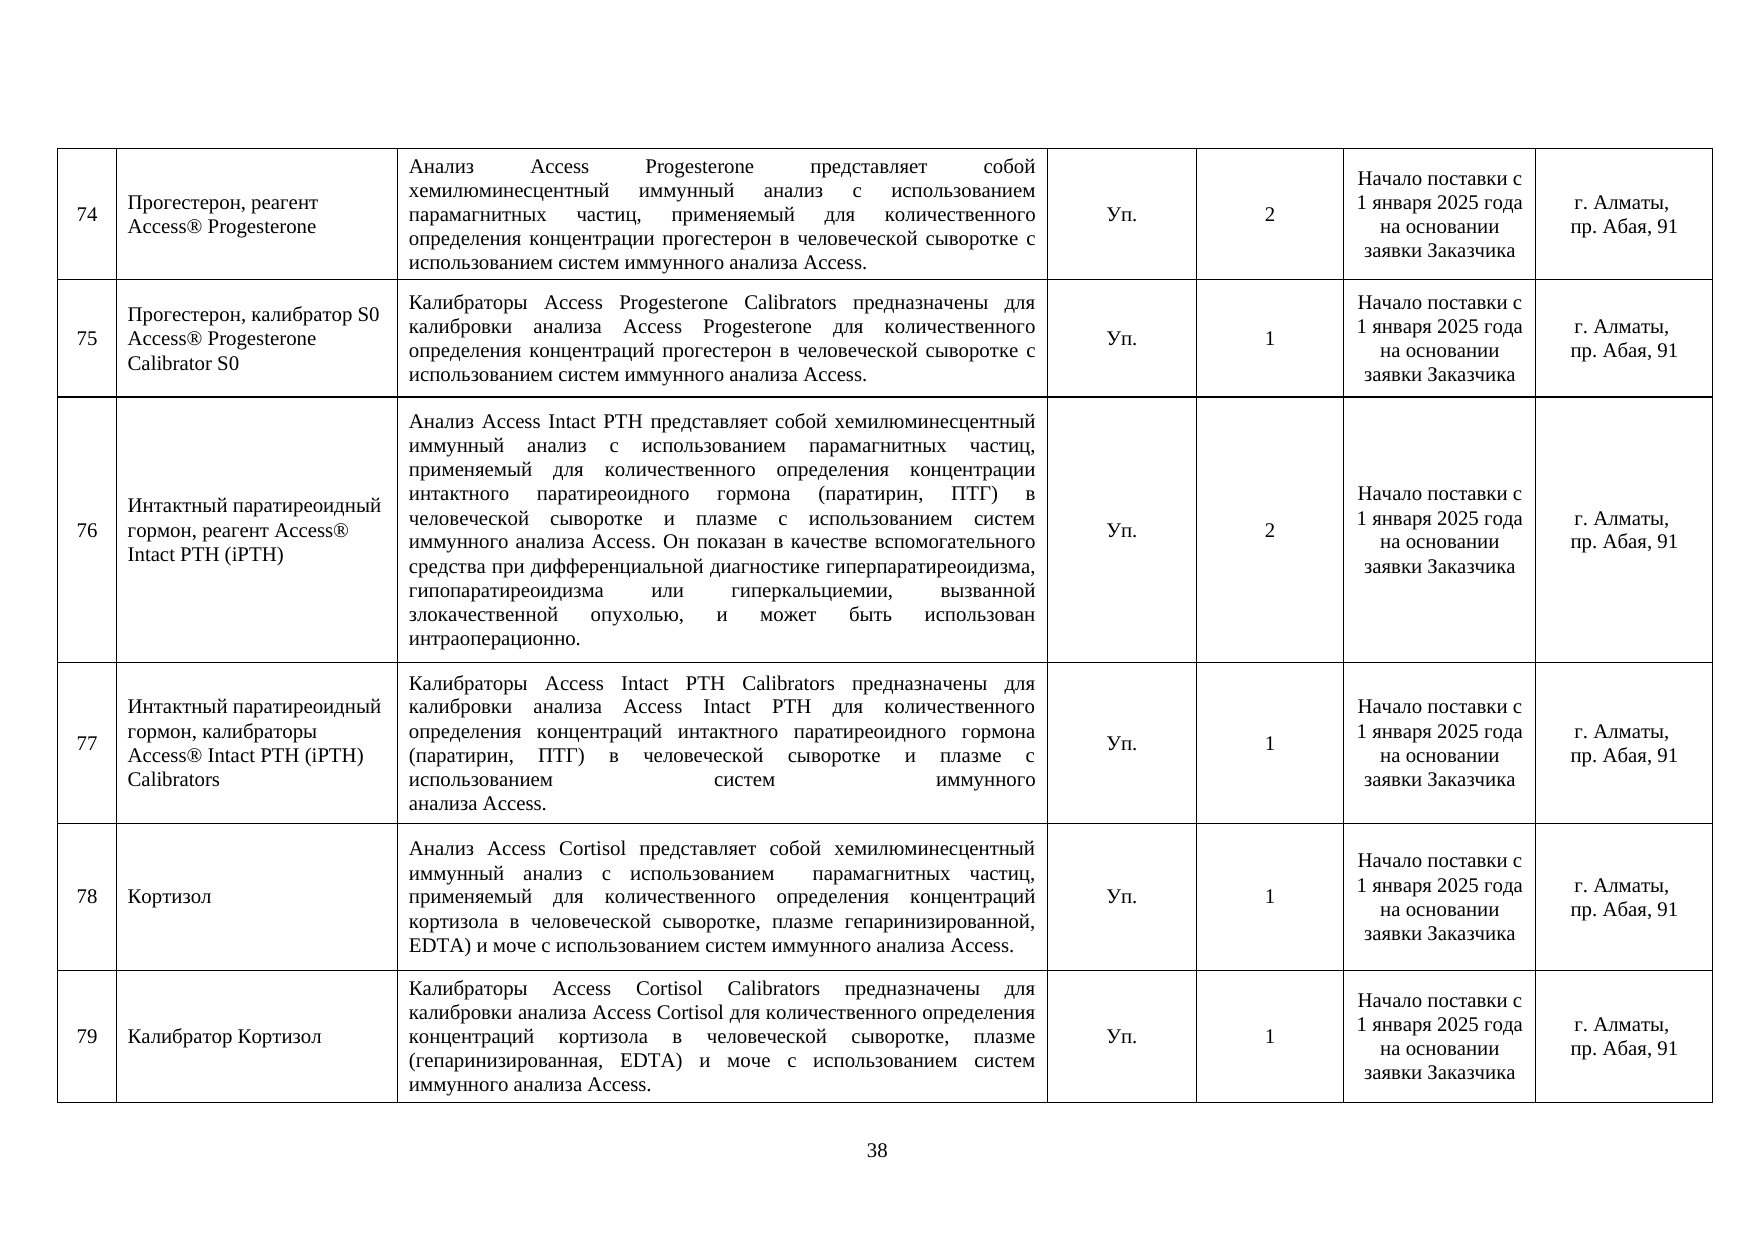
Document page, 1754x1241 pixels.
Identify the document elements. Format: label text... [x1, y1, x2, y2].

table_cell 76 [58, 398, 116, 662]
table_cell Уп. [1048, 149, 1196, 279]
table_cell Начало поставки с 1 января 2025 года на основании заявки Заказчика [1344, 824, 1535, 969]
table_cell Калибраторы Access Cortisol Calibrators предназначены для калибровки анализа Access Cortisol для количественного определения концентраций кортизола в человеческой сыворотке, плазме (гепаринизированная, EDTA) и моче с использованием систем иммунного анализа Access. [398, 971, 1047, 1102]
table_cell Прогестерон, калибратор S0 Access® Progesterone Calibrator S0 [117, 280, 397, 396]
table_cell г. Алматы, пр. Абая, 91 [1536, 398, 1712, 662]
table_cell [1344, 149, 1535, 279]
table_cell 77 [58, 663, 116, 823]
table_cell Анализ Access Cortisol представляет собой хемилюминесцентный иммунный анализ с использованием парамагнитных частиц, применяемый для количественного определения концентраций кортизола в человеческой сыворотке, плазме гепаринизированной, EDTA) и моче с использованием систем иммунного анализа Access. [398, 824, 1047, 969]
table_cell 2 [1197, 149, 1343, 279]
table_cell г. Алматы, пр. Абая, 91 [1536, 280, 1712, 396]
table_cell 1 [1197, 824, 1343, 969]
table_cell Интактный паратиреоидный гормон, калибраторы Access® Intact PTH (iPTH) Calibrators [117, 663, 397, 823]
table_cell 1 [1197, 663, 1343, 823]
table_cell 2 [1197, 398, 1343, 662]
table_cell Начало поставки с 1 января 2025 года на основании заявки Заказчика [1344, 280, 1535, 396]
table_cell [1344, 971, 1535, 1102]
table_cell Уп. [1048, 398, 1196, 662]
table_cell Уп. [1048, 824, 1196, 969]
table_cell г. Алматы, пр. Абая, 91 [1536, 824, 1712, 969]
table_cell Уп. [1048, 971, 1196, 1102]
table_cell Прогестерон, реагент Access® Progesterone [117, 149, 397, 279]
table_cell Уп. [1048, 663, 1196, 823]
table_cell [1536, 149, 1712, 279]
table_cell 1 [1197, 280, 1343, 396]
table_cell Калибраторы Access Progesterone Calibrators предназначены для калибровки анализа Access Progesterone для количественного определения концентраций прогестерон в человеческой сыворотке с использованием систем иммунного анализа Access. [398, 280, 1047, 396]
table_cell Уп. [1048, 280, 1196, 396]
table_cell Кортизол [117, 824, 397, 969]
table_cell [1536, 971, 1712, 1102]
table_cell 1 [1197, 971, 1343, 1102]
table_cell Калибратор Кортизол [117, 971, 397, 1102]
table_cell Анализ Access Progesterone представляет собой хемилюминесцентный иммунный анализ с использованием парамагнитных частиц, применяемый для количественного определения концентрации прогестерон в человеческой сыворотке с использованием систем иммунного анализа Access. [398, 149, 1047, 279]
table_cell 75 [58, 280, 116, 396]
table_cell Начало поставки с 1 января 2025 года на основании заявки Заказчика [1344, 663, 1535, 823]
table_cell 74 [58, 149, 116, 279]
table_cell Начало поставки с 1 января 2025 года на основании заявки Заказчика [1344, 398, 1535, 662]
table_cell Калибраторы Access Intact PTH Calibrators предназначены для калибровки анализа Access Intact PTH для количественного определения концентраций интактного паратиреоидного гормона (паратирин, ПТГ) в человеческой сыворотке и плазме с использованием систем иммунного анализа Access. [398, 663, 1047, 823]
table_cell Анализ Access Intact PTH представляет собой хемилюминесцентный иммунный анализ с использованием парамагнитных частиц, применяемый для количественного определения концентрации интактного паратиреоидного гормона (паратирин, ПТГ) в человеческой сыворотке и плазме с использованием систем иммунного анализа Access. Он показан в качестве вспомогательного средства при дифференциальной диагностике гиперпаратиреоидизма, гипопаратиреоидизма или гиперкальциемии, вызванной злокачественной опухолью, и может быть использован интраоперационно. [398, 398, 1047, 662]
table_cell Интактный паратиреоидный гормон, реагент Access® Intact PTH (iPTH) [117, 398, 397, 662]
table_cell 78 [58, 824, 116, 969]
table_cell г. Алматы, пр. Абая, 91 [1536, 663, 1712, 823]
table_cell 79 [58, 971, 116, 1102]
